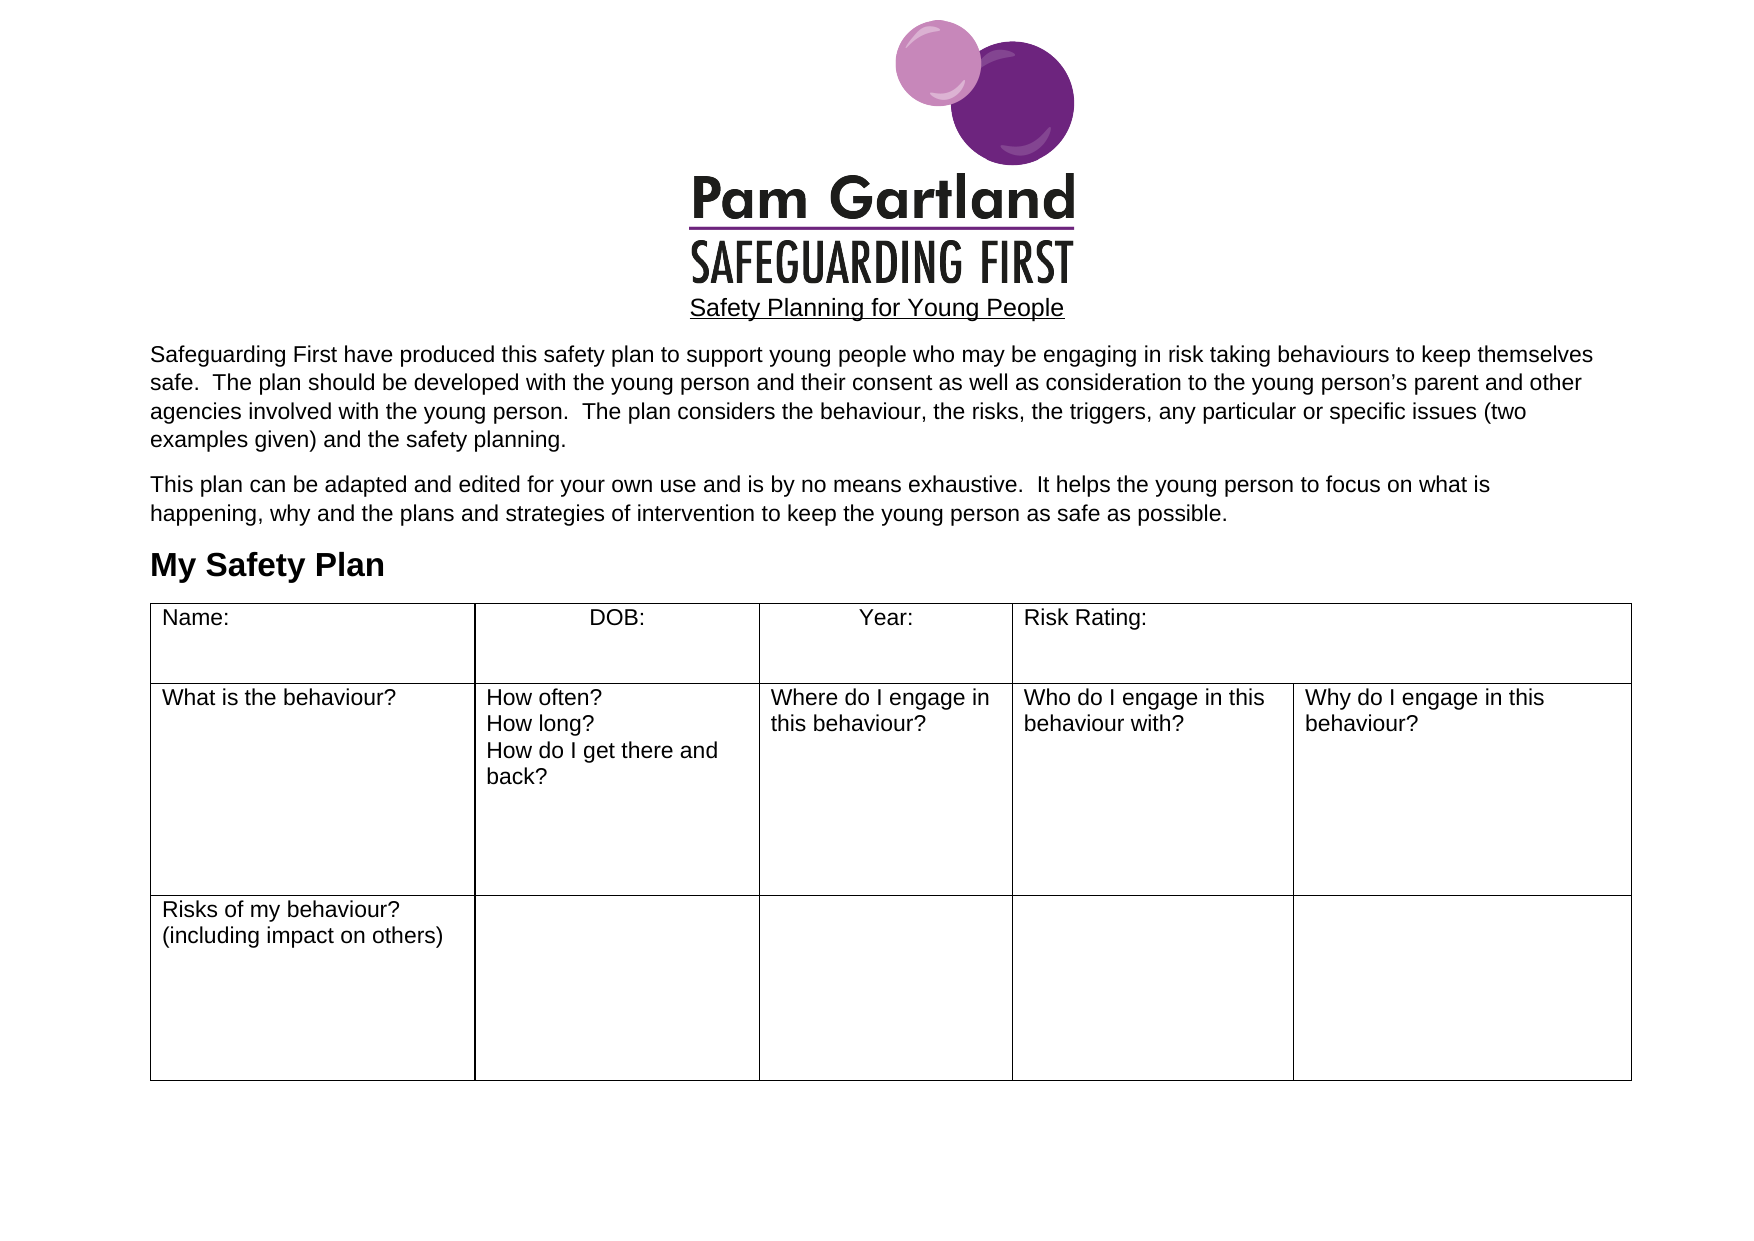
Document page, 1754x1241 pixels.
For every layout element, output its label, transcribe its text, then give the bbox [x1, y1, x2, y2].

table_header DOB: [476, 604, 759, 683]
table_header Year: [760, 604, 1012, 683]
text Safety Planning for Young People [150, 293, 1604, 322]
text My Safety Plan [150, 545, 1604, 583]
table_cell [1294, 896, 1631, 1080]
table_header Name: [151, 604, 474, 683]
text Safeguarding First have produced this safety plan to support young people who may be engaging in risk taking behaviours to keep themselves safe. The plan should be developed with the young person and their consent as well as consideration to the young person’s parent and other agencies involved with the young person. The plan considers the behaviour, the risks, the triggers, any particular or specific issues (two examples given) and the safety planning. [150, 341, 1604, 452]
table_cell [1013, 896, 1293, 1080]
table_cell How often? How long? How do I get there and back? [476, 684, 759, 895]
text This plan can be adapted and edited for your own use and is by no means exhaustive. It helps the young person to focus on what is happening, why and the plans and strategies of intervention to keep the young person as safe as possible. [150, 471, 1604, 526]
table_cell Risks of my behaviour? (including impact on others) [151, 896, 474, 1080]
table_cell Who do I engage in this behaviour with? [1013, 684, 1293, 895]
table_header Risk Rating: [1013, 604, 1631, 683]
table_cell What is the behaviour? [151, 684, 474, 895]
table_cell Where do I engage in this behaviour? [760, 684, 1012, 895]
table_cell [760, 896, 1012, 1080]
table_cell [476, 896, 759, 1080]
table_cell Why do I engage in this behaviour? [1294, 684, 1631, 895]
picture [689, 20, 1078, 299]
